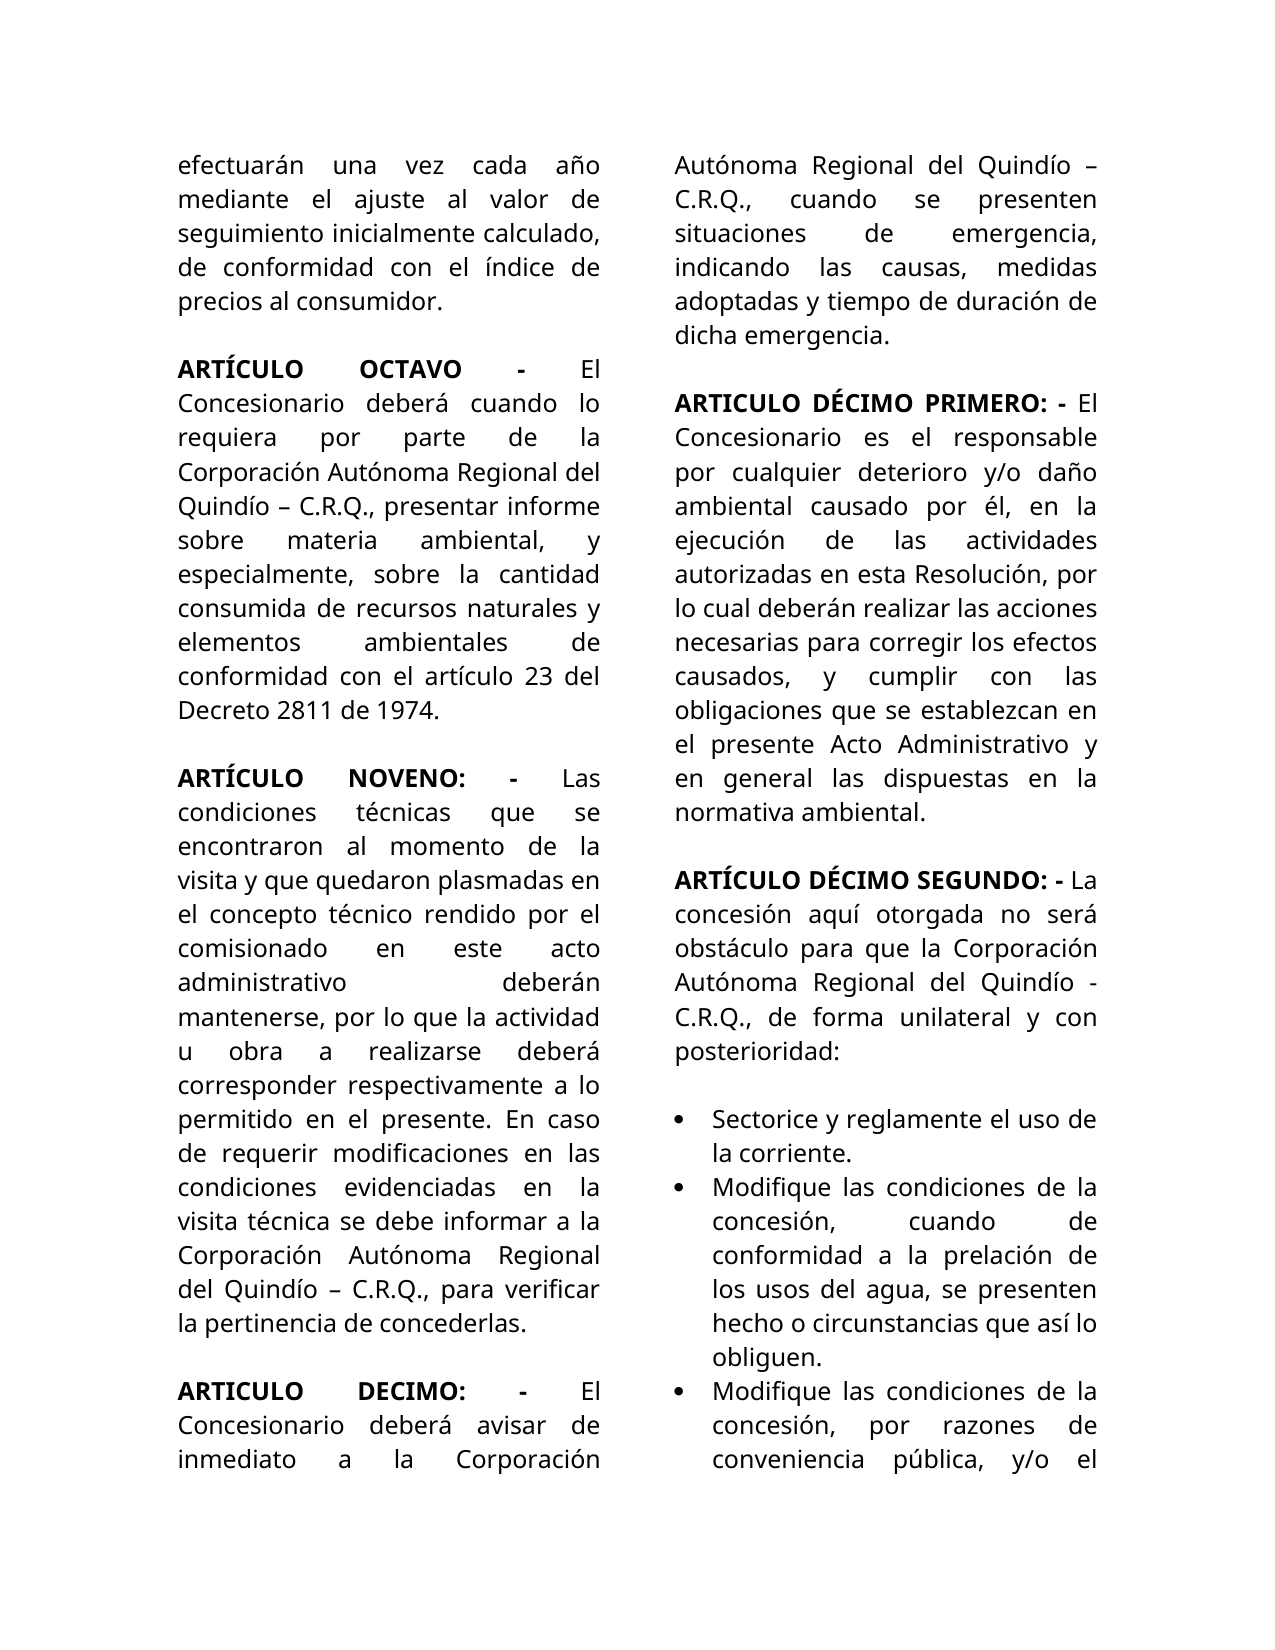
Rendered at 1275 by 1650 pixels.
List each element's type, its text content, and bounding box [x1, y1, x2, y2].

list Sectorice y reglamente el uso de la corriente. [674, 1101, 1098, 1169]
text ARTICULO DÉCIMO PRIMERO: - El Concesionario es el responsable por cualquier deterioro y/o daño ambiental causado por él, en la ejecución de las actividades autorizadas en esta Resolución, por lo cual deberán realizar las acciones necesarias para corregir los efectos causados, y cumplir con las obligaciones que se establezcan en el presente Acto Administrativo y en general las dispuestas en la normativa ambiental. [674, 386, 1098, 829]
text ARTÍCULO DÉCIMO SEGUNDO: - La concesión aquí otorgada no será obstáculo para que la Corporación Autónoma Regional del Quindío - C.R.Q., de forma unilateral y con posterioridad: [674, 863, 1098, 1067]
list Modifique las condiciones de la concesión, cuando de conformidad a la prelación de los usos del agua, se presenten hecho o circunstancias que así lo obliguen. [674, 1169, 1098, 1374]
text ARTÍCULO NOVENO: - Las condiciones técnicas que se encontraron al momento de la visita y que quedaron plasmadas en el concepto técnico rendido por el comisionado en este acto administrativo deberán mantenerse, por lo que la actividad u obra a realizarse deberá corresponder respectivamente a lo permitido en el presente. En caso de requerir modificaciones en las condiciones evidenciadas en la visita técnica se debe informar a la Corporación Autónoma Regional del Quindío – C.R.Q., para verificar la pertinencia de concederlas. [177, 761, 601, 1340]
text ARTICULO DECIMO: - El Concesionario deberá avisar de inmediato a la Corporación Autónoma Regional del Quindío – C.R.Q., cuando se presenten situaciones de emergencia, indicando las causas, medidas adoptadas y tiempo de duración de dicha emergencia. [177, 1374, 601, 1476]
text ARTICULO DECIMO: - El Concesionario deberá avisar de inmediato a la Corporación Autónoma Regional del Quindío – C.R.Q., cuando se presenten situaciones de emergencia, indicando las causas, medidas adoptadas y tiempo de duración de dicha emergencia. [674, 148, 1098, 352]
text ARTÍCULO OCTAVO - El Concesionario deberá cuando lo requiera por parte de la Corporación Autónoma Regional del Quindío – C.R.Q., presentar informe sobre materia ambiental, y especialmente, sobre la cantidad consumida de recursos naturales y elementos ambientales de conformidad con el artículo 23 del Decreto 2811 de 1974. [177, 352, 601, 727]
